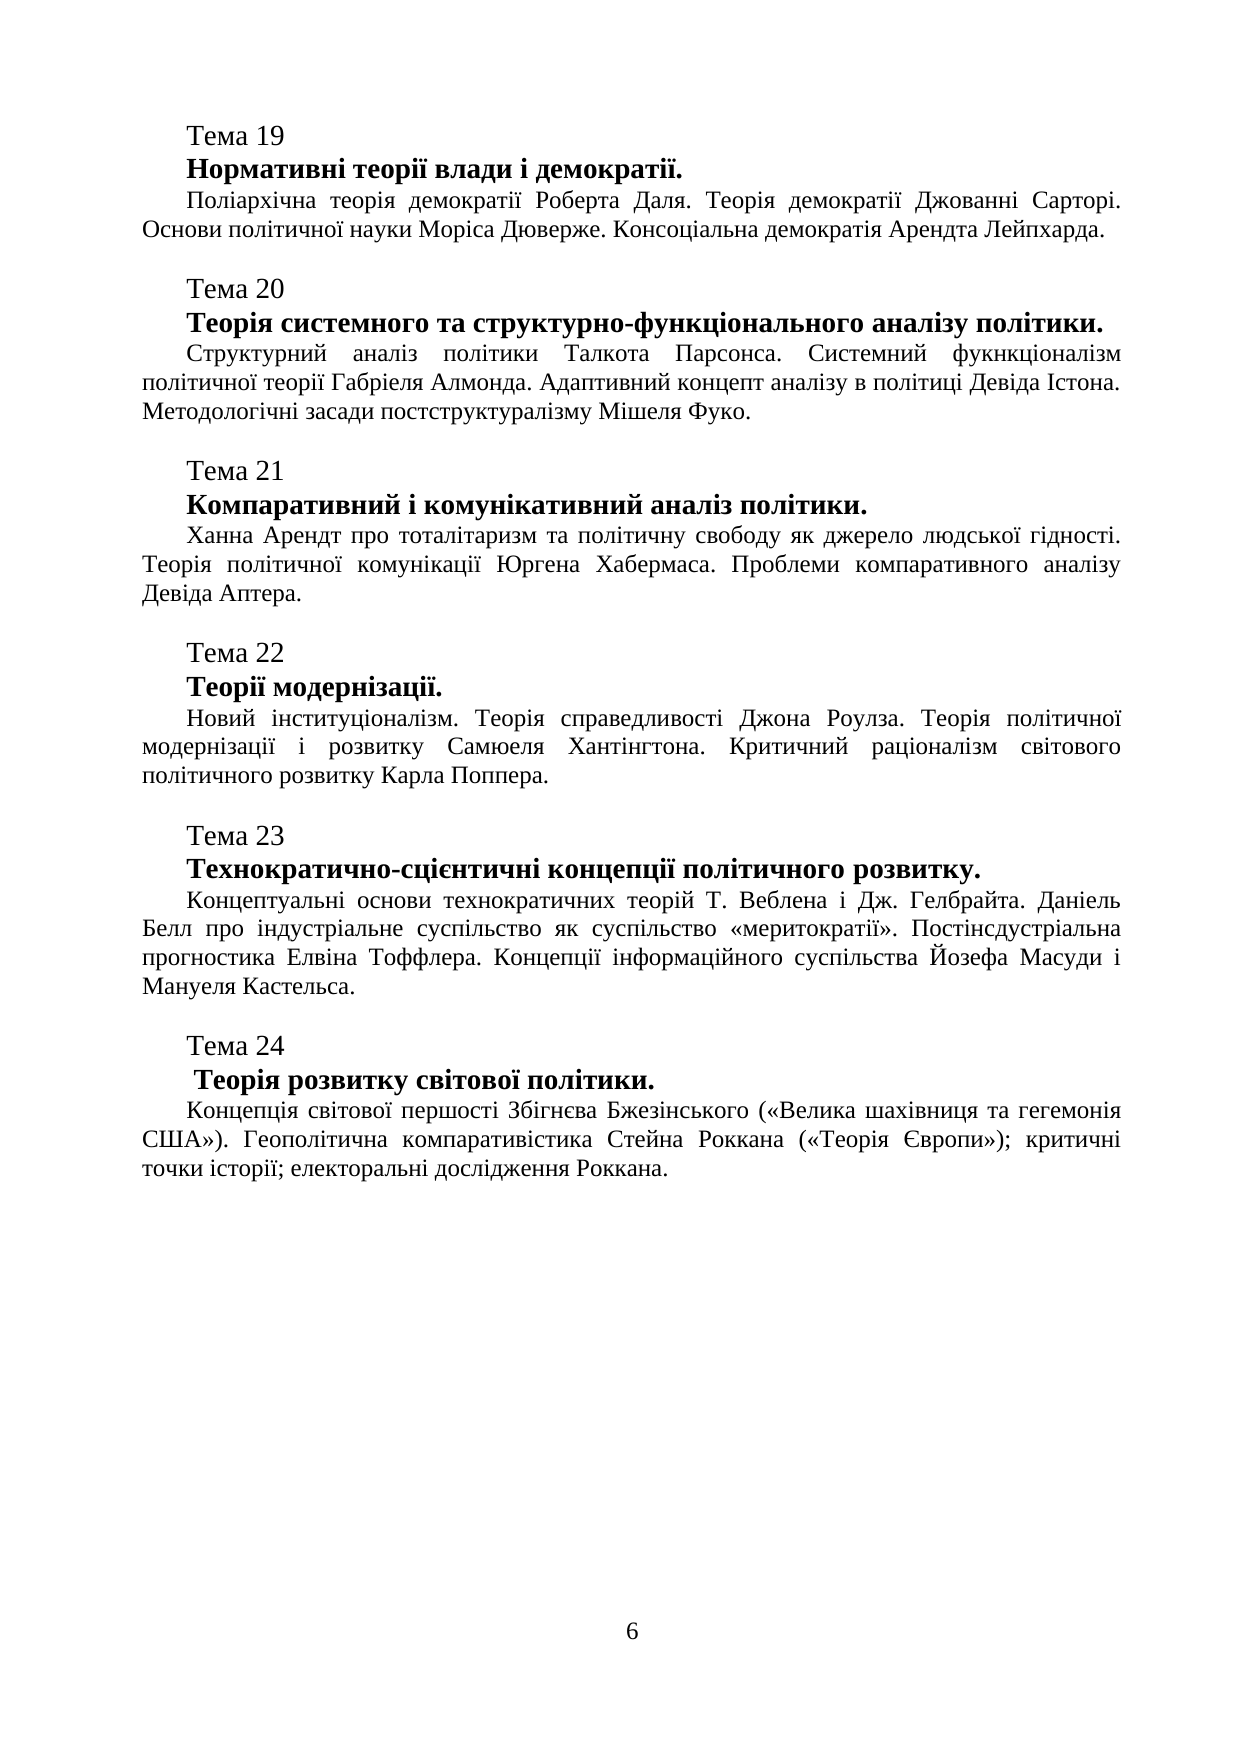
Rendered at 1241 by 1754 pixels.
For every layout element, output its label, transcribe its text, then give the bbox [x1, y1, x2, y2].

text Теорія розвитку світової політики. [186, 1062, 1122, 1096]
list Концепція світової першості Збігнєва Бжезінського («Велика шахівниця та гегемонія США»). Геополітична компаративістика Стейна Роккана («Теорія Європи»); критичні точки історії; електоральні дослідження Роккана. [142, 1096, 1122, 1182]
text Теорії модернізації. [186, 669, 1122, 703]
text Тема 22 [186, 636, 1122, 669]
text Тема 24 [186, 1028, 1122, 1062]
text Тема 23 [186, 818, 1122, 851]
list Ханна Арендт про тоталітаризм та політичну свободу як джерело людської гідності. Теорія політичної комунікації Юргена Хабермаса. Проблеми компаративного аналізу Девіда Аптера. [142, 521, 1122, 607]
text Тема 19 [186, 118, 1122, 152]
list Новий інституціоналізм. Теорія справедливості Джона Роулза. Теорія політичної модернізації і розвитку Самюеля Хантінгтона. Критичний раціоналізм світового політичного розвитку Карла Поппера. [142, 703, 1122, 789]
text Теорія системного та структурно-функціонального аналізу політики. [186, 305, 1122, 338]
text Тема 21 [186, 453, 1122, 487]
text Технократично-сцієнтичні концепції політичного розвитку. [186, 851, 1122, 885]
list Концептуальні основи технократичних теорій Т. Веблена і Дж. Гелбрайта. Даніель Белл про індустріальне суспільство як суспільство «меритократії». Постінсдустріальна прогностика Елвіна Тоффлера. Концепції інформаційного суспільства Йозефа Масуди і Мануеля Кастельса. [142, 885, 1122, 1000]
text Нормативні теорії влади і демократії. [186, 152, 1122, 185]
text Тема 20 [186, 271, 1122, 305]
list Поліархічна теорія демократії Роберта Даля. Теорія демократії Джованні Сарторі. Основи політичної науки Моріса Дюверже. Консоціальна демократія Арендта Лейпхарда. [142, 185, 1122, 243]
text Компаративний і комунікативний аналіз політики. [186, 487, 1122, 521]
list Структурний аналіз політики Талкота Парсонса. Системний фукнкціоналізм політичної теорії Габріеля Алмонда. Адаптивний концепт аналізу в політиці Девіда Істона. Методологічні засади постструктуралізму Мішеля Фуко. [142, 338, 1122, 425]
